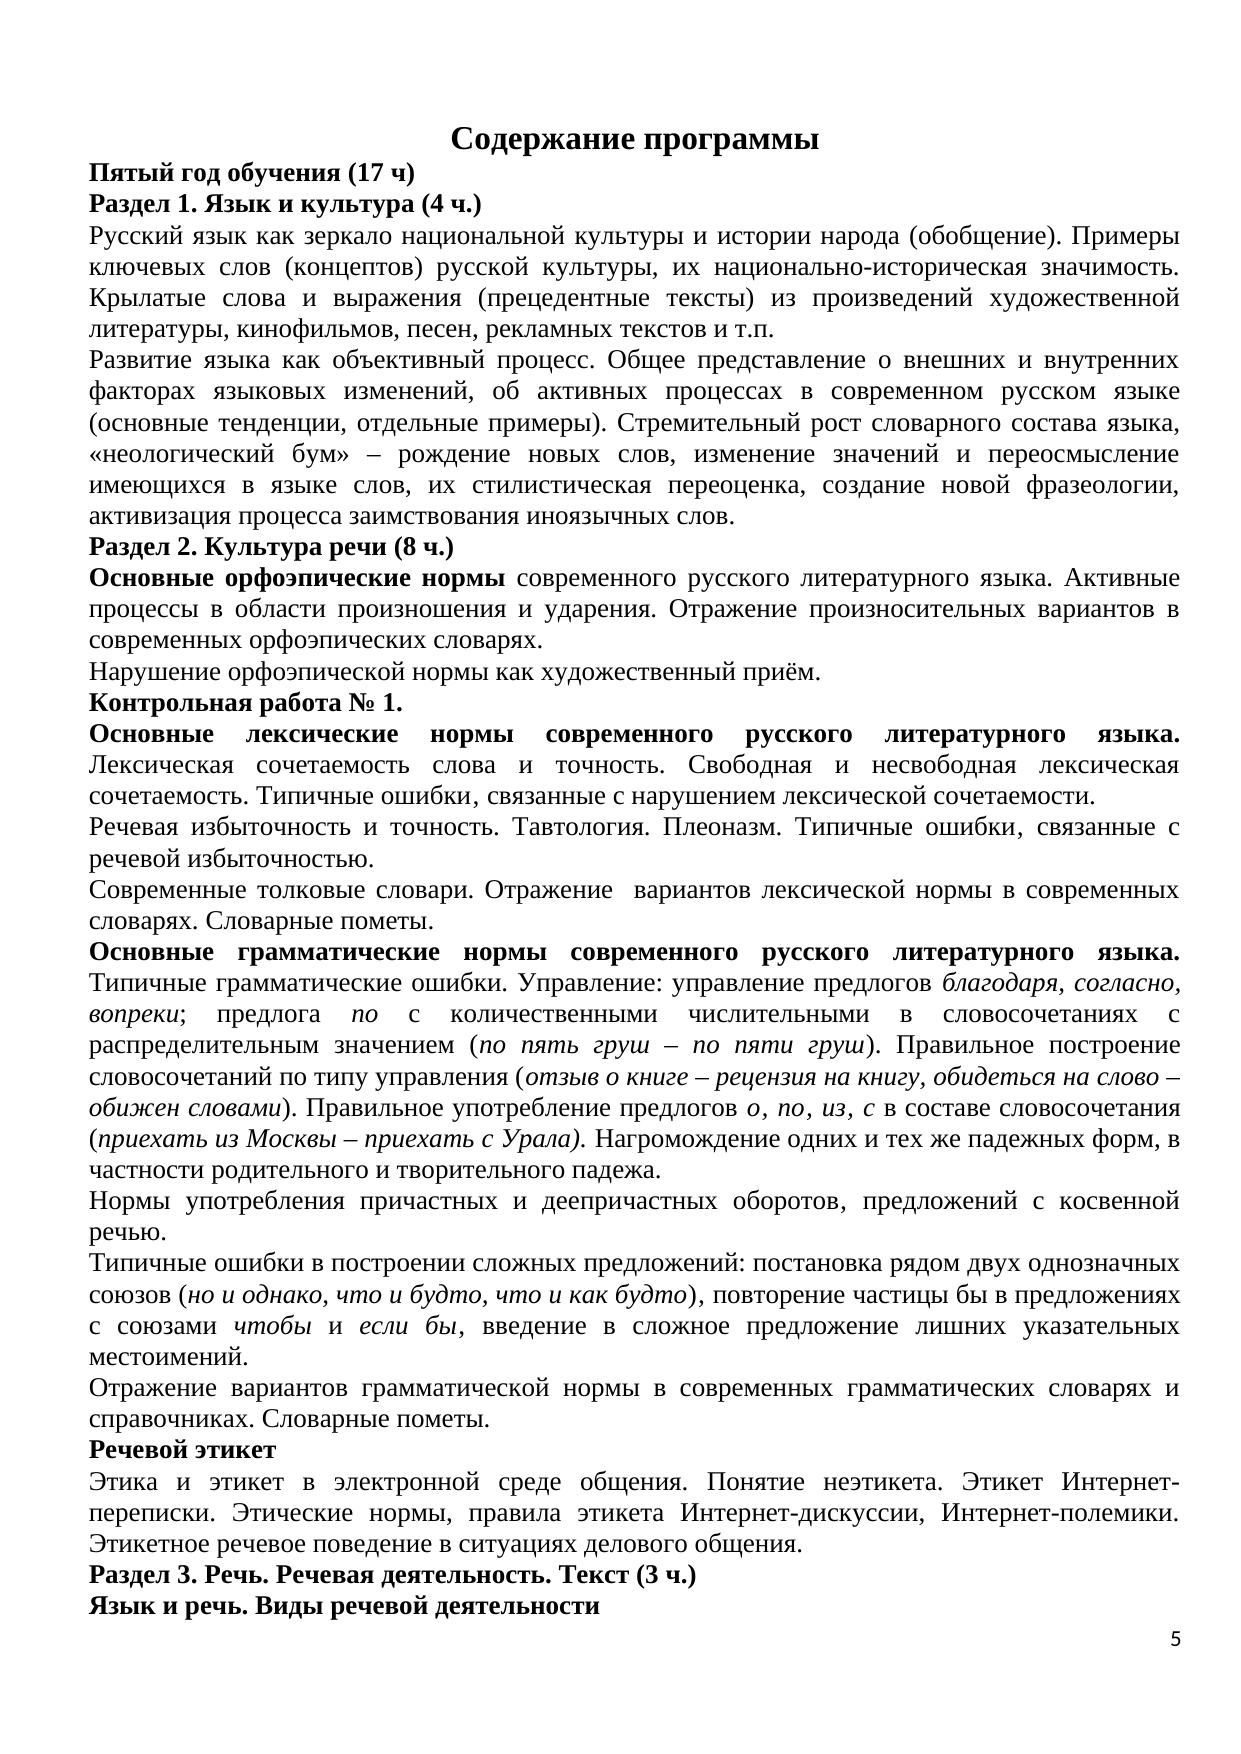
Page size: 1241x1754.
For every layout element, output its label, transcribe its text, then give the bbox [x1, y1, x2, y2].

text Контрольная работа № 1. [88, 686, 1181, 717]
text Современные толковые словари. Отражение вариантов лексической нормы в современных словарях. Словарные пометы. [88, 873, 1181, 935]
text Развитие языка как объективный процесс. Общее представление о внешних и внутренних факторах языковых изменений, об активных процессах в современном русском языке (основные тенденции, отдельные примеры). Стремительный рост словарного состава языка, «неологический бум» – рождение новых слов, изменение значений и переосмысление имеющихся в языке слов, их стилистическая переоценка, создание новой фразеологии, активизация процесса заимствования иноязычных слов. [88, 343, 1181, 530]
text Основные лексические нормы современного русского литературного языка. Лексическая сочетаемость слова и точность. Свободная и несвободная лексическая сочетаемость. Типичные ошибки‚ связанные с нарушением лексической сочетаемости. [88, 717, 1181, 811]
text Основные орфоэпические нормы современного русского литературного языка. Активные процессы в области произношения и ударения. Отражение произносительных вариантов в современных орфоэпических словарях. [88, 561, 1181, 655]
text Раздел 2. Культура речи (8 ч.) [88, 530, 1181, 561]
text Речевая избыточность и точность. Тавтология. Плеоназм. Типичные ошибки‚ связанные с речевой избыточностью. [88, 811, 1181, 873]
text Типичные ошибки в построении сложных предложений: постановка рядом двух однозначных союзов (но и однако, что и будто, что и как будто)‚ повторение частицы бы в предложениях с союзами чтобы и если бы‚ введение в сложное предложение лишних указательных местоимений. [88, 1247, 1181, 1371]
text Основные грамматические нормы современного русского литературного языка. Типичные грамматические ошибки. Управление: управление предлогов благодаря, согласно, вопреки; предлога по с количественными числительными в словосочетаниях с распределительным значением (по пять груш – по пяти груш). Правильное построение словосочетаний по типу управления (отзыв о книге – рецензия на книгу, обидеться на слово – обижен словами). Правильное употребление предлогов о‚ по‚ из‚ с в составе словосочетания (приехать из Москвы – приехать с Урала). Нагромождение одних и тех же падежных форм, в частности родительного и творительного падежа. [88, 935, 1181, 1184]
text Язык и речь. Виды речевой деятельности [88, 1589, 1181, 1620]
text Русский язык как зеркало национальной культуры и истории народа (обобщение). Примеры ключевых слов (концептов) русской культуры, их национально-историческая значимость. Крылатые слова и выражения (прецедентные тексты) из произведений художественной литературы, кинофильмов, песен, рекламных текстов и т.п. [88, 219, 1181, 343]
text Нарушение орфоэпической нормы как художественный приём. [88, 655, 1181, 686]
text Отражение вариантов грамматической нормы в современных грамматических словарях и справочниках. Словарные пометы. [88, 1371, 1181, 1433]
text Пятый год обучения (17 ч) [88, 156, 1181, 188]
text Раздел 1. Язык и культура (4 ч.) [88, 188, 1181, 219]
text Этика и этикет в электронной среде общения. Понятие неэтикета. Этикет Интернет-переписки. Этические нормы, правила этикета Интернет-дискуссии, Интернет-полемики. Этикетное речевое поведение в ситуациях делового общения. [88, 1464, 1181, 1558]
text Содержание программы [88, 118, 1181, 156]
text Речевой этикет [88, 1433, 1181, 1464]
text Нормы употребления причастных и деепричастных оборотов‚ предложений с косвенной речью. [88, 1184, 1181, 1247]
text Раздел 3. Речь. Речевая деятельность. Текст (3 ч.) [88, 1558, 1181, 1589]
